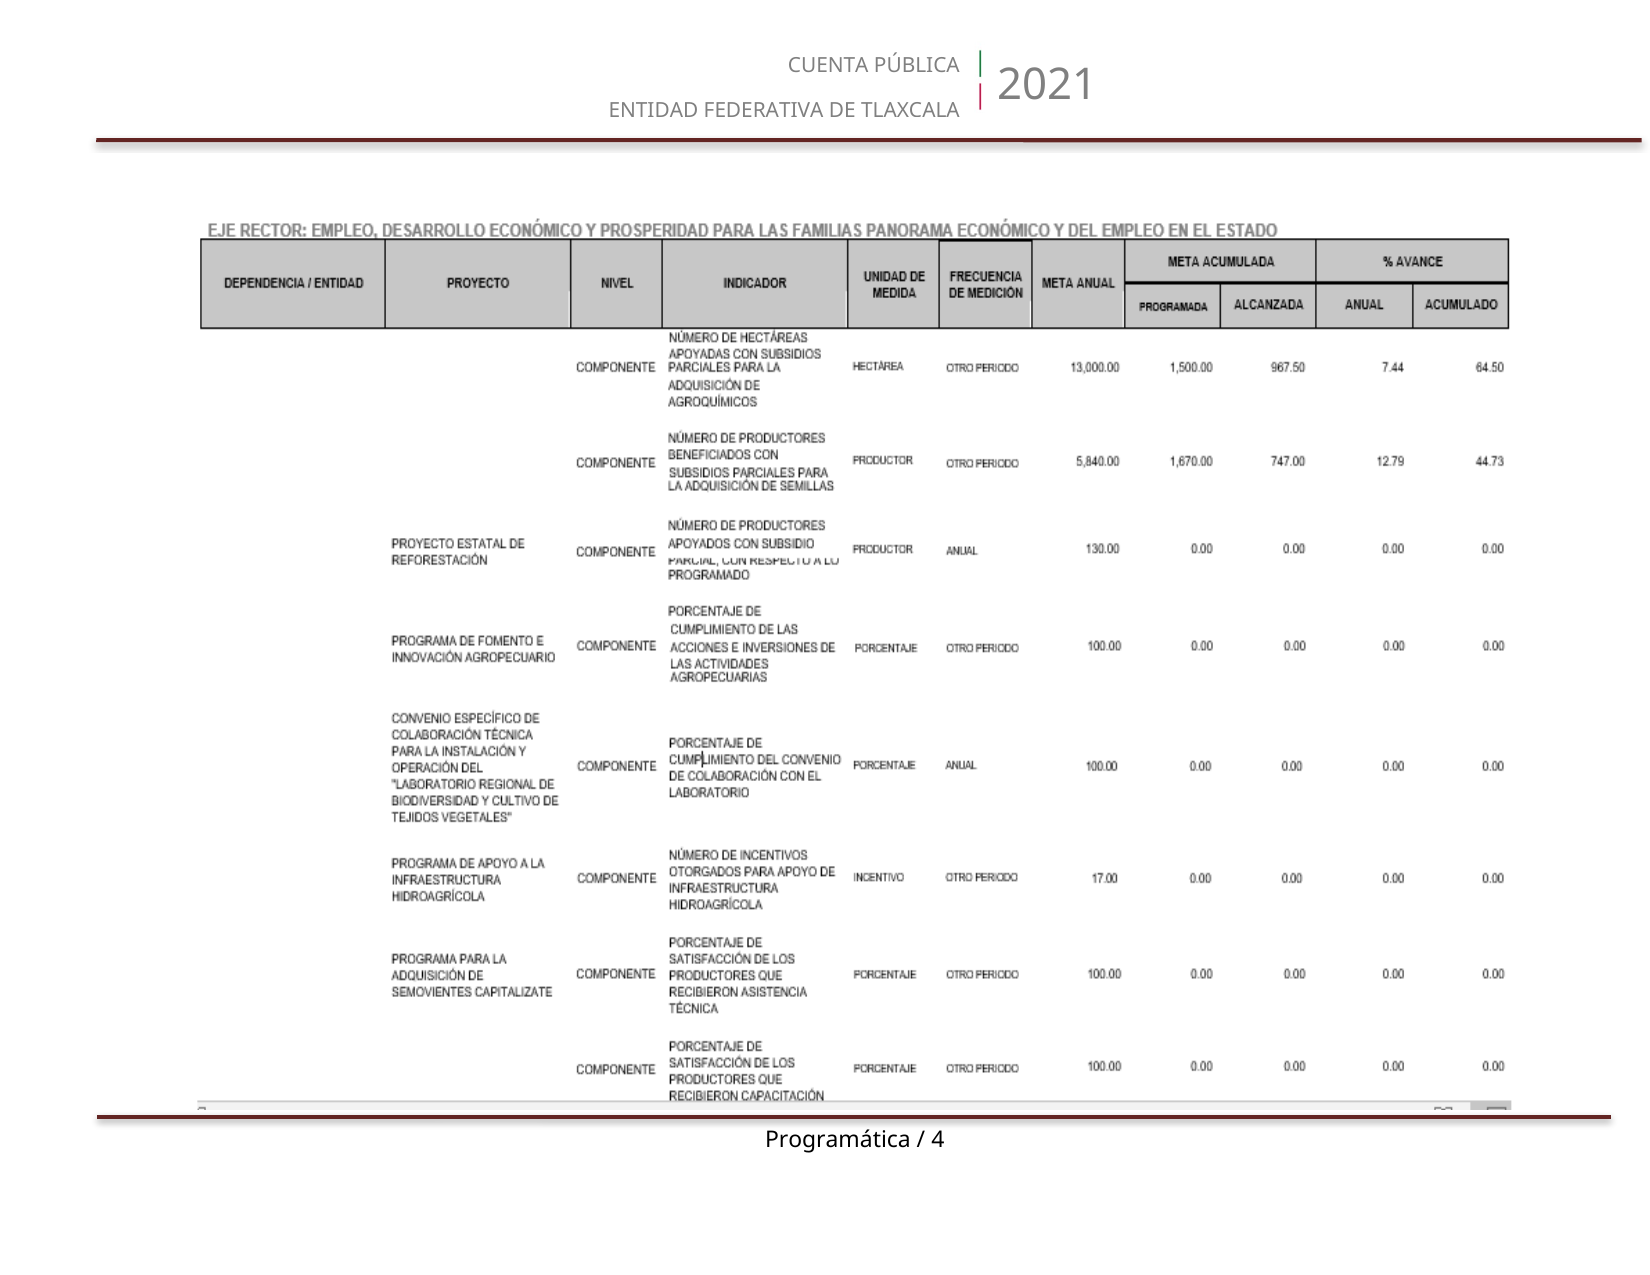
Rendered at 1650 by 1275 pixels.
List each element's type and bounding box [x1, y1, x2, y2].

picture [974, 41, 991, 113]
picture [197, 214, 1512, 1110]
